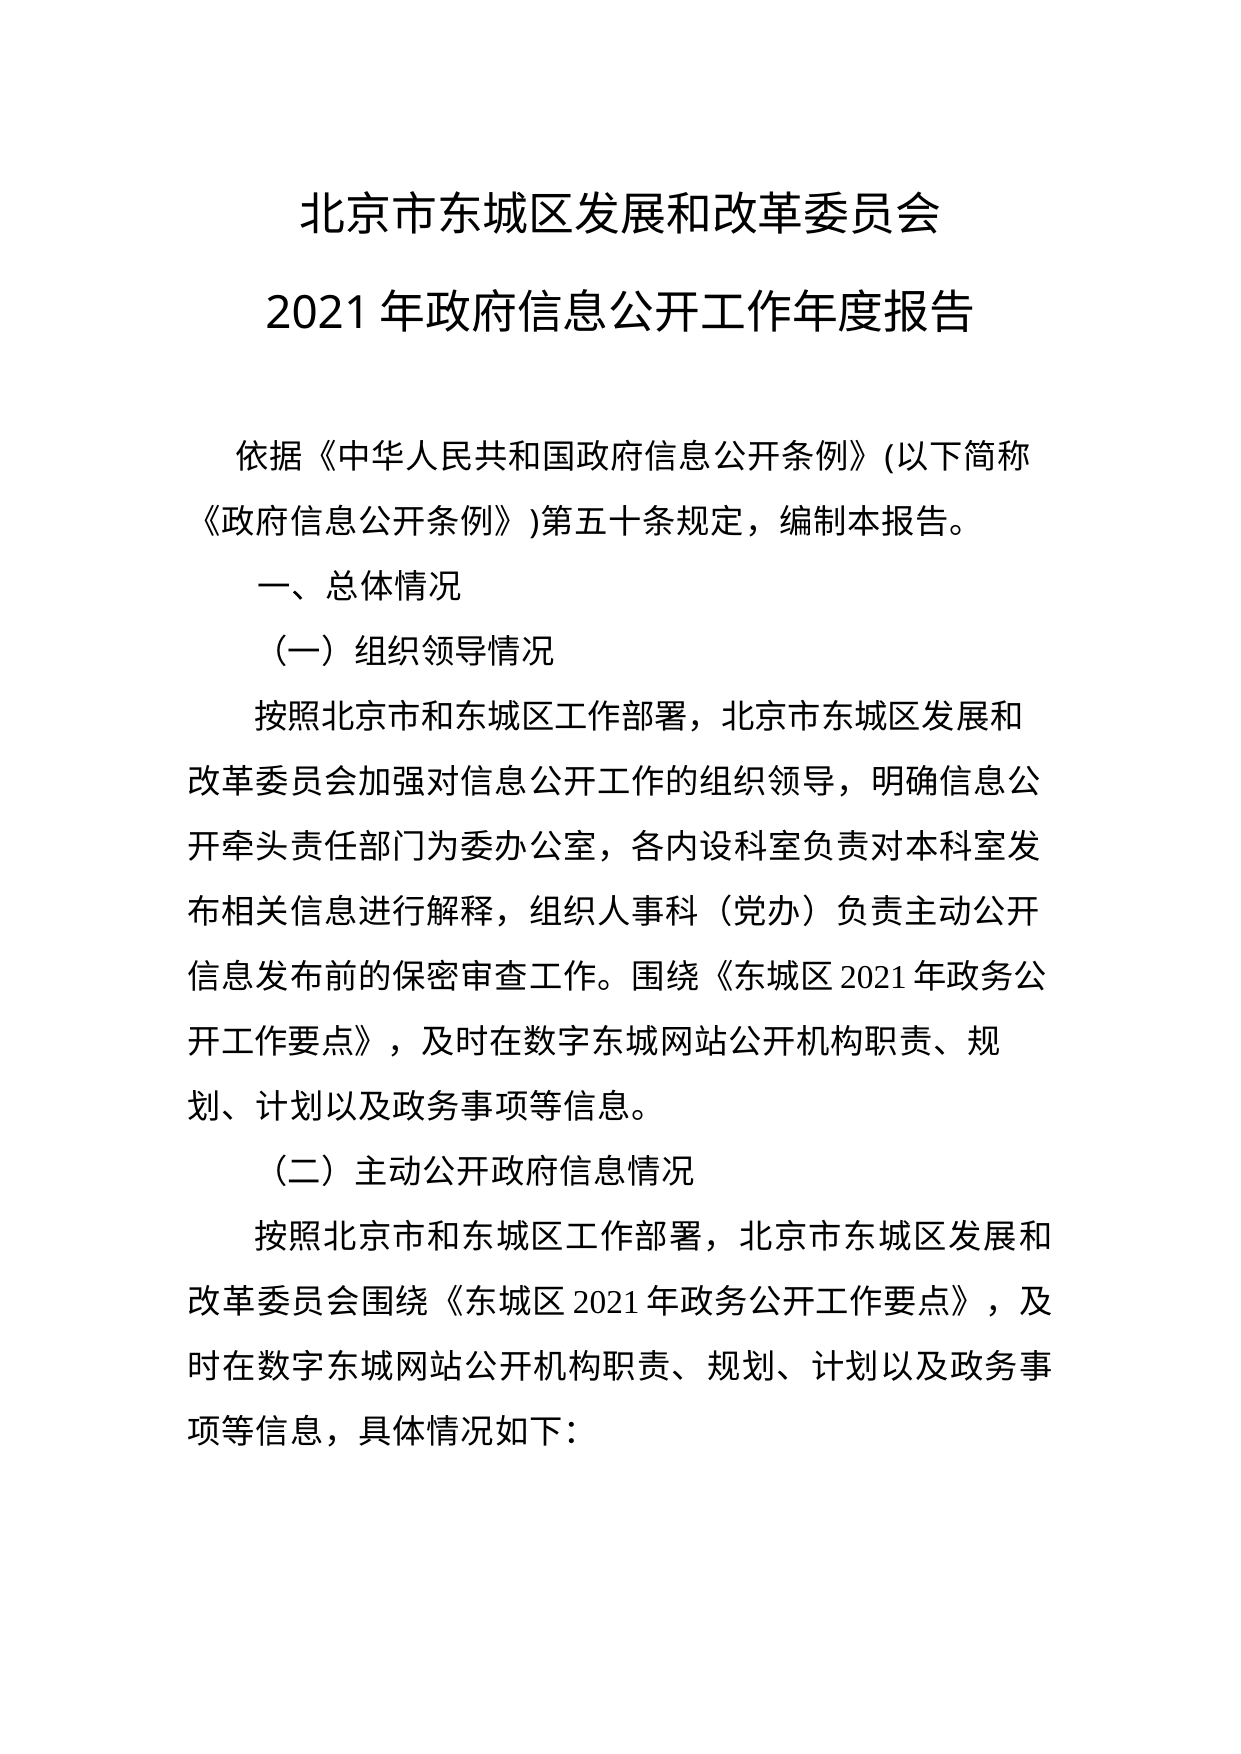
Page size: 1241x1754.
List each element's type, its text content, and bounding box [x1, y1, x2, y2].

text 2021年政府信息公开工作年度报告 [187, 259, 1053, 357]
text 按照北京市和东城区工作部署，北京市东城区发展和改革委员会加强对信息公开工作的组织领导，明确信息公开牵头责任部门为委办公室，各内设科室负责对本科室发布相关信息进行解释，组织人事科（党办）负责主动公开信息发布前的保密审查工作。围绕《东城区2021年政务公开工作要点》，及时在数字东城网站公开机构职责、规划、计划以及政务事项等信息。 [187, 682, 1053, 1137]
text 依据《中华人民共和国政府信息公开条例》(以下简称《政府信息公开条例》)第五十条规定，编制本报告。 [187, 422, 1053, 552]
text 一、总体情况 [187, 552, 1053, 617]
text 北京市东城区发展和改革委员会 [187, 162, 1053, 259]
text 按照北京市和东城区工作部署，北京市东城区发展和改革委员会围绕《东城区2021年政务公开工作要点》，及时在数字东城网站公开机构职责、规划、计划以及政务事项等信息，具体情况如下： [187, 1202, 1053, 1462]
text （二）主动公开政府信息情况 [187, 1137, 1053, 1202]
text （一）组织领导情况 [187, 617, 1053, 682]
